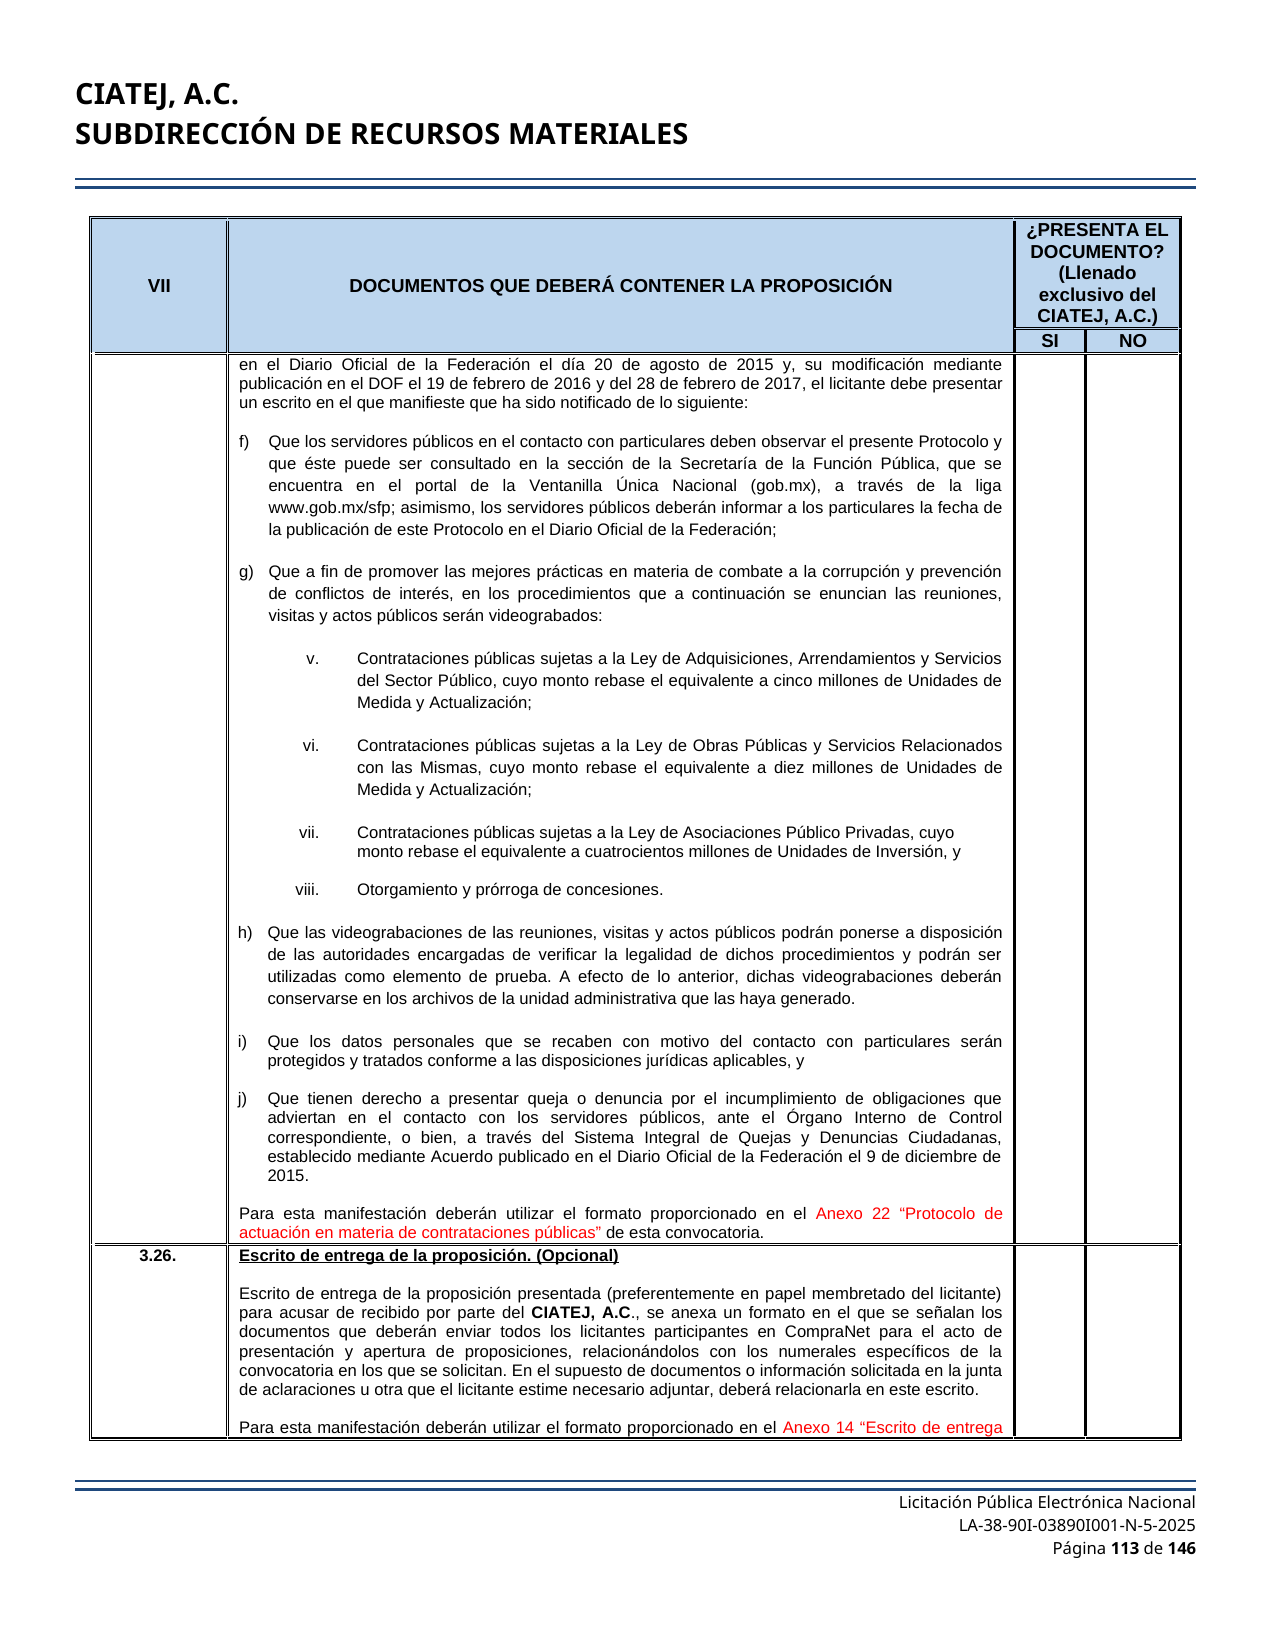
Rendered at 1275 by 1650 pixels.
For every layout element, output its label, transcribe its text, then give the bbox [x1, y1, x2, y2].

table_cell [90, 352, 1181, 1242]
table_header DOCUMENTOS QUE DEBERÁ CONTENER LA PROPOSICIÓN [228, 217, 1014, 352]
table_cell SI [1016, 330, 1084, 352]
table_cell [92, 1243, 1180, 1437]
table_header VII [92, 219, 228, 352]
table_cell NO [1085, 327, 1181, 352]
table_header ¿PRESENTA EL DOCUMENTO? (Llenado exclusivo del CIATEJ, A.C.) [1014, 219, 1179, 327]
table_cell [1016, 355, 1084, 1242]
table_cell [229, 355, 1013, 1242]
